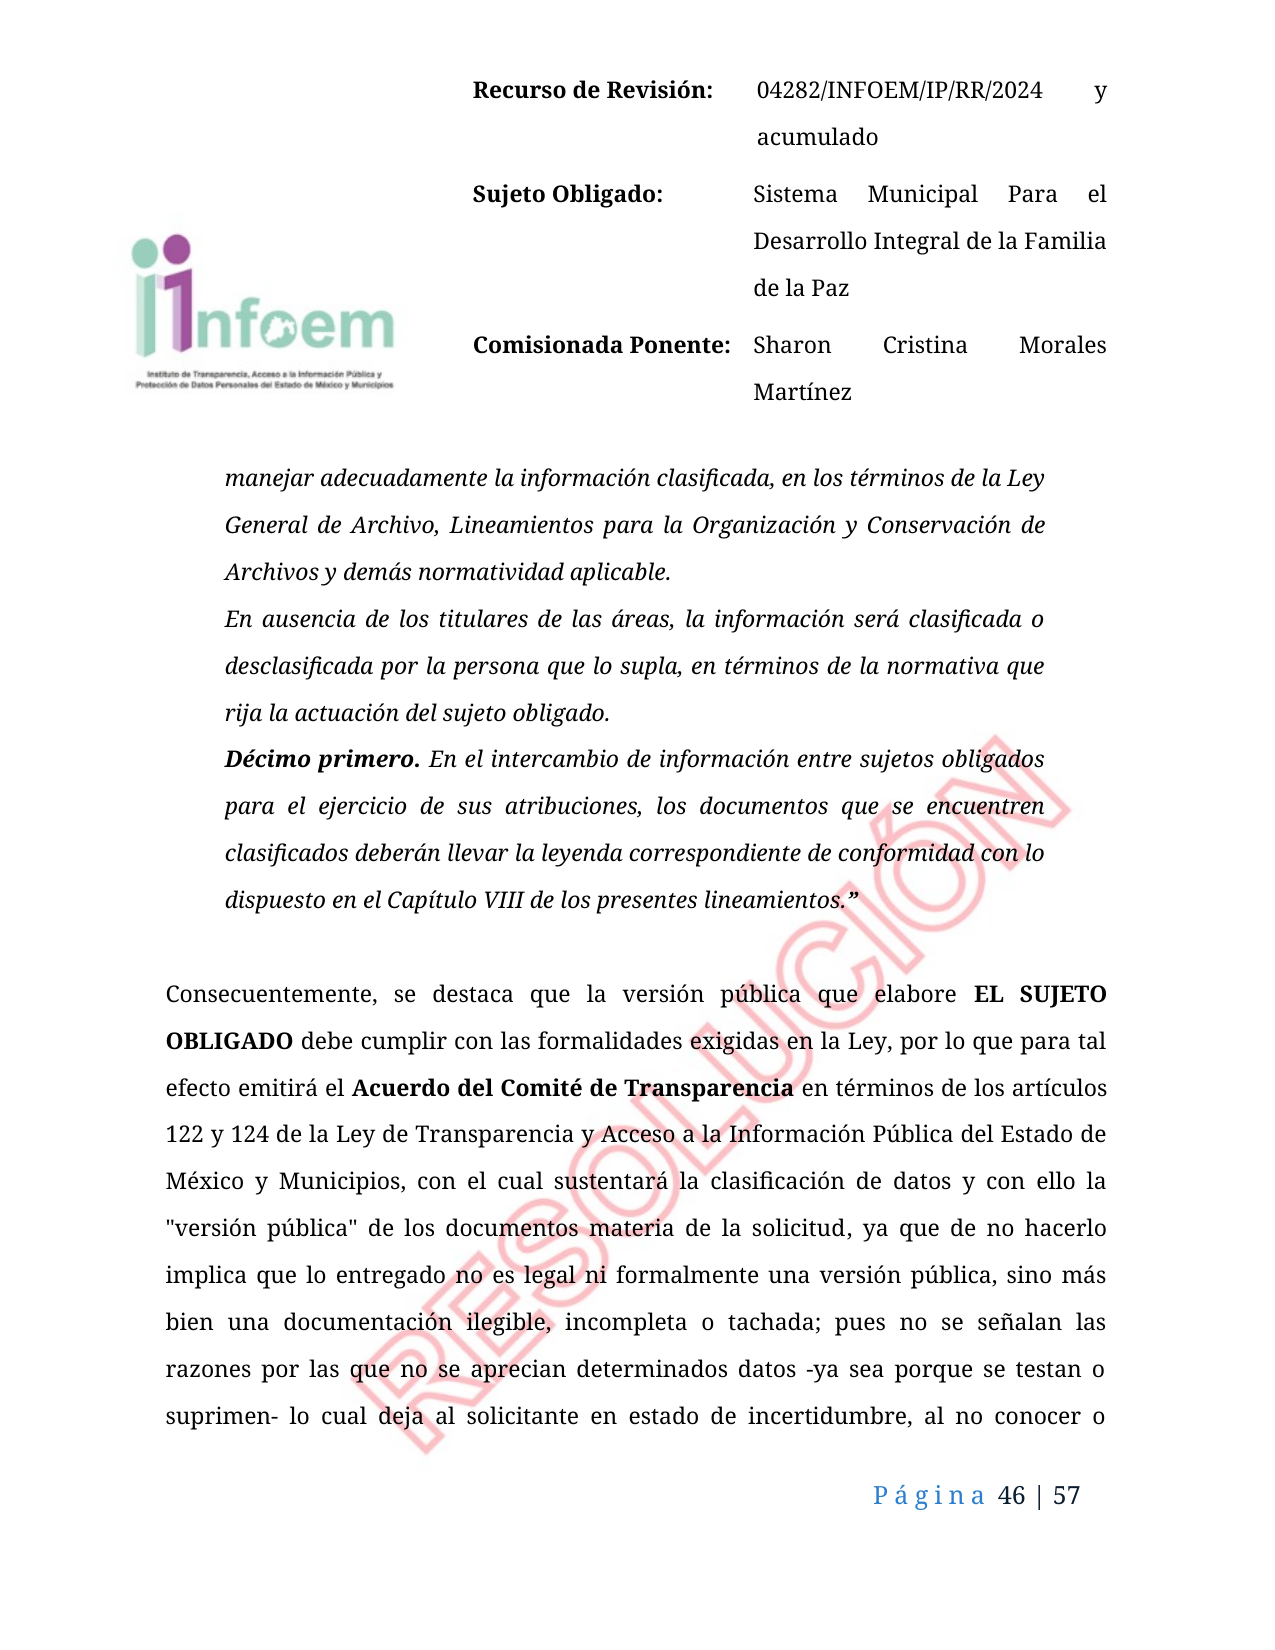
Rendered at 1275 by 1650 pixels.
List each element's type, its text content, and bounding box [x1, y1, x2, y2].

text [165, 978, 1107, 1431]
title En ausencia de los titulares de las áreas, la información será clasificada o desclasificada por la persona que lo supla, en términos de la normativa que rija la actuación del sujeto obligado. [224, 603, 1048, 728]
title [224, 462, 1048, 587]
picture [2, 169, 1275, 1650]
title Décimo primero. En el intercambio de información entre sujetos obligados para el ejercicio de sus atribuciones, los documentos que se encuentren clasificados deberán llevar la leyenda correspondiente de conformidad con lo dispuesto en el Capítulo VIII de los presentes lineamientos.” [224, 743, 1048, 915]
